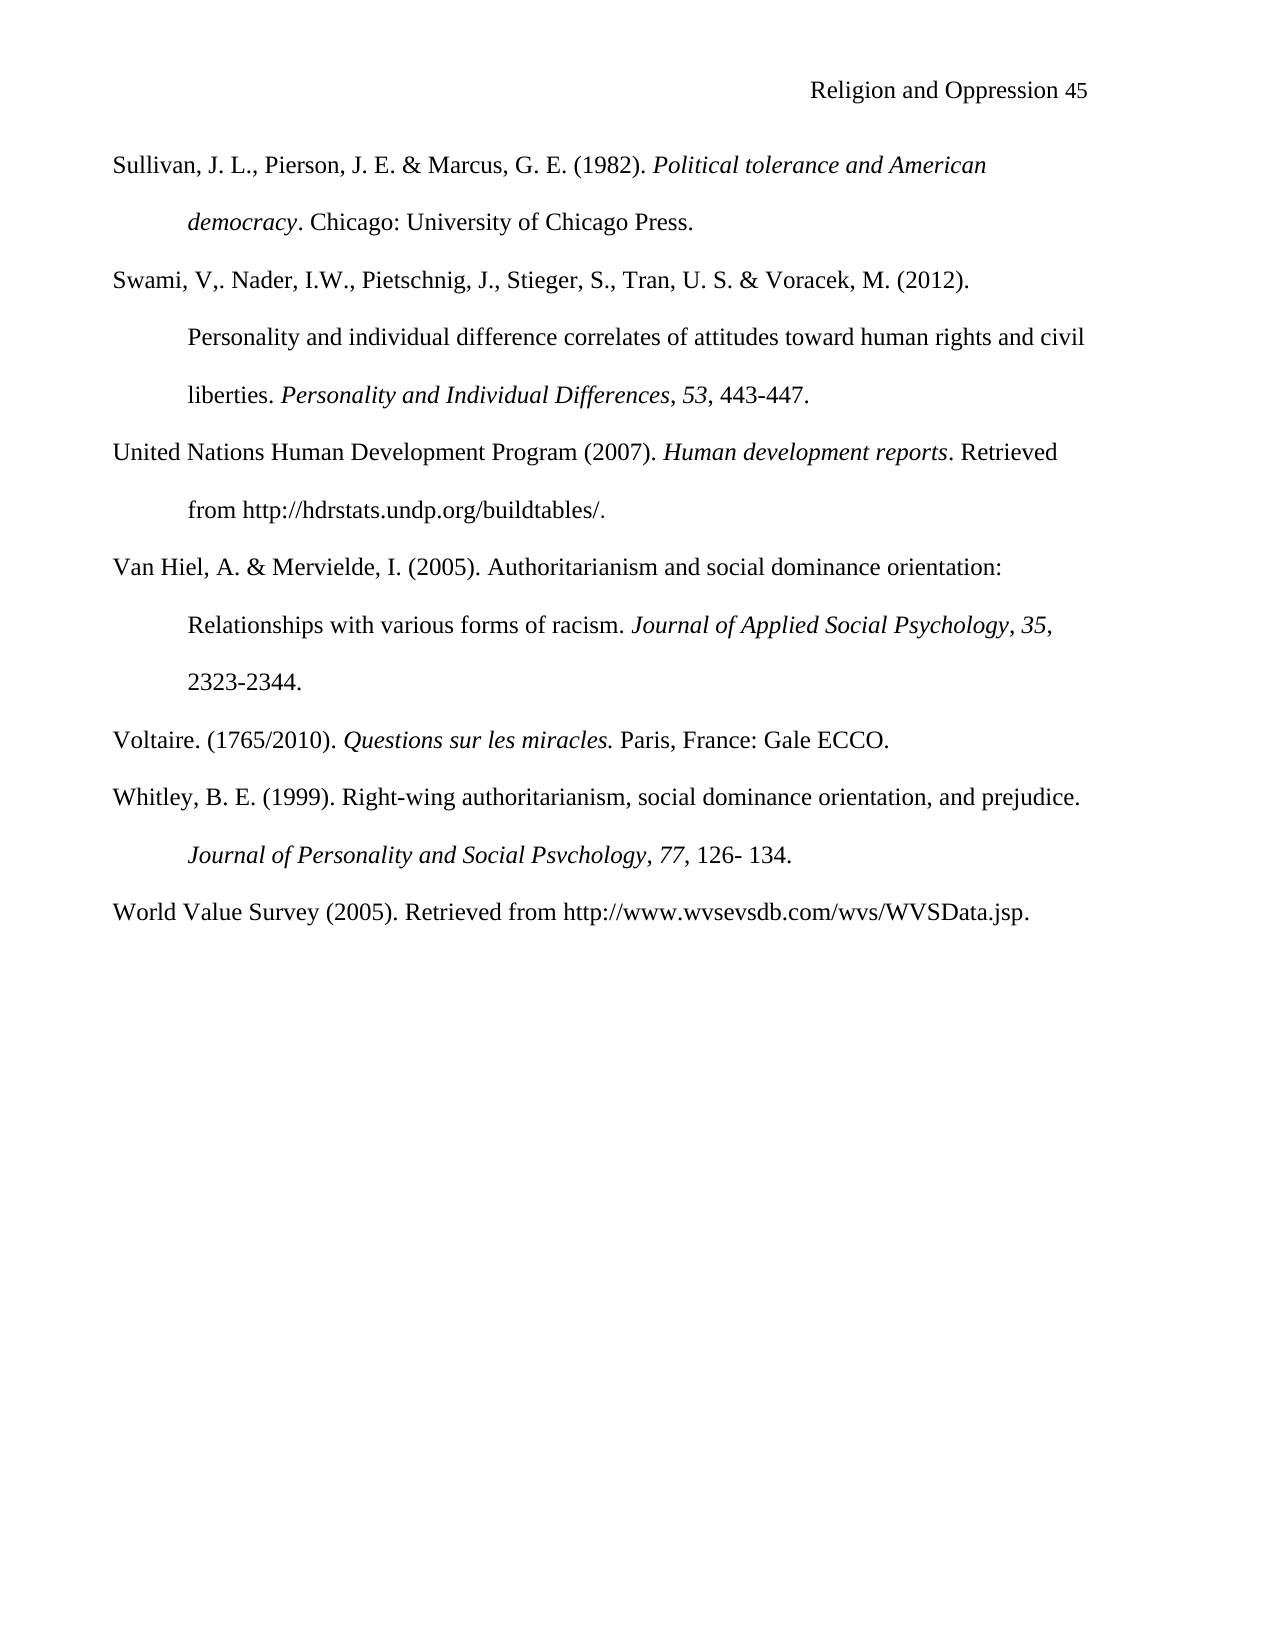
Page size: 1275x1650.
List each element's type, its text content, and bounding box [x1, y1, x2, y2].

text United Nations Human Development Program (2007). Human development reports. Retrieved from http://hdrstats.undp.org/buildtables/. [112, 437, 1087, 524]
text World Value Survey (2005). Retrieved from http://www.wvsevsdb.com/wvs/WVSData.jsp. [112, 897, 1087, 926]
text Voltaire. (1765/2010). Questions sur les miracles. Paris, France: Gale ECCO. [112, 725, 1087, 754]
text Sullivan, J. L., Pierson, J. E. & Marcus, G. E. (1982). Political tolerance and American democracy. Chicago: University of Chicago Press. [112, 150, 1087, 236]
text Swami, V,. Nader, I.W., Pietschnig, J., Stieger, S., Tran, U. S. & Voracek, M. (2012). Personality and individual difference correlates of attitudes toward human rights and civil liberties. Personality and Individual Differences, 53, 443-447. [112, 265, 1087, 409]
text Van Hiel, A. & Mervielde, I. (2005). Authoritarianism and social dominance orientation: Relationships with various forms of racism. Journal of Applied Social Psychology, 35, 2323-2344. [112, 552, 1087, 696]
text Whitley, B. E. (1999). Right-wing authoritarianism, social dominance orientation, and prejudice. Journal of Personality and Social Psvchology, 77, 126- 134. [112, 782, 1087, 869]
